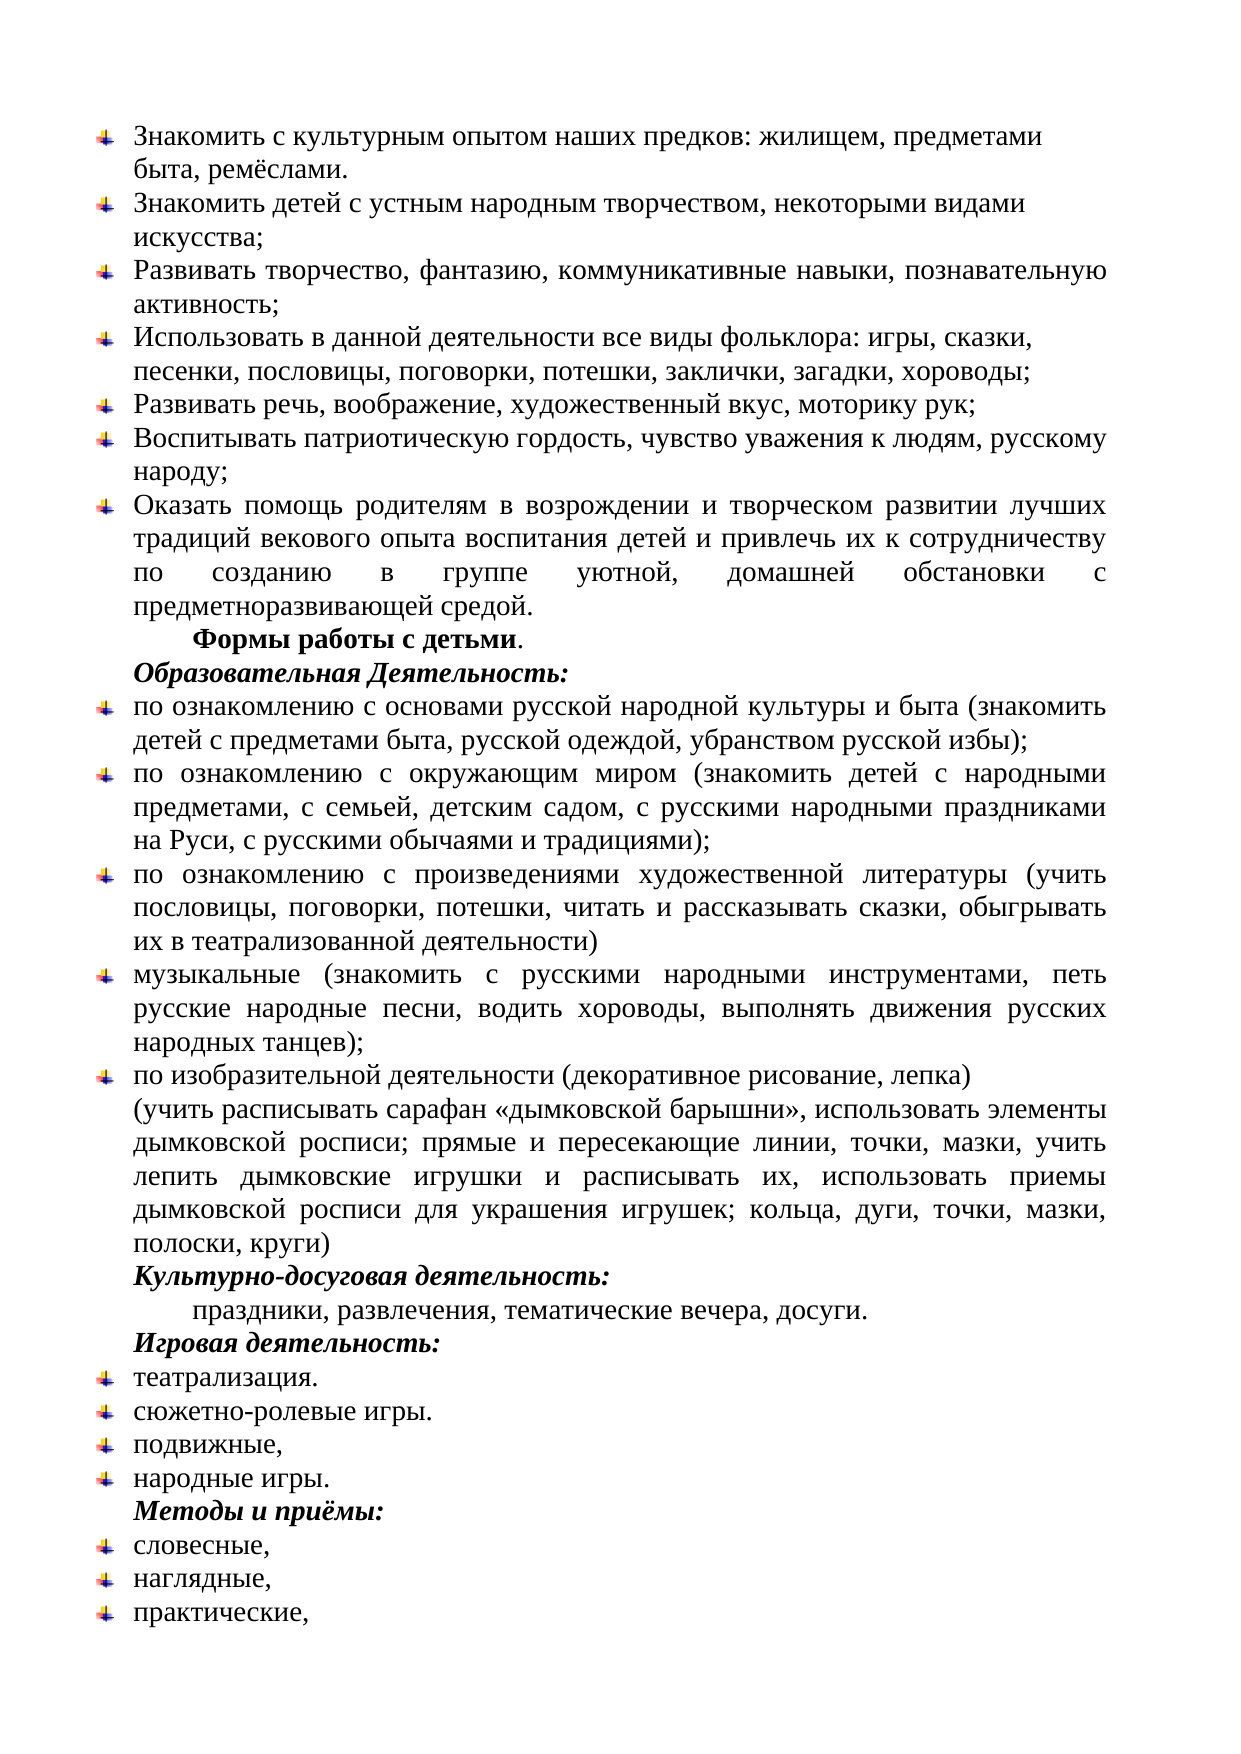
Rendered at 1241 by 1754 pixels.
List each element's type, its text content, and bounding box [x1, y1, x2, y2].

picture [96, 1537, 114, 1555]
list по изобразительной деятельности (декоративное рисование, лепка) [96, 1057, 1107, 1091]
picture [96, 397, 114, 414]
picture [96, 1403, 114, 1420]
list музыкальные (знакомить с русскими народными инструментами, петь русские народные песни, водить хороводы, выполнять движения русских народных танцев); [96, 957, 1107, 1057]
picture [96, 1068, 114, 1085]
text Культурно-досуговая деятельность: [133, 1258, 1107, 1292]
text Формы работы с детьми. [133, 621, 1107, 655]
list народные игры. [96, 1460, 1107, 1493]
picture [96, 1470, 114, 1487]
picture [96, 766, 114, 783]
list песенки, пословицы, поговорки, потешки, заклички, загадки, хороводы; [133, 353, 1107, 386]
list (учить расписывать сарафан «дымковской барышни», использовать элементы дымковской росписи; прямые и пересекающие линии, точки, мазки, учить лепить дымковские игрушки и расписывать их, использовать приемы дымковской росписи для украшения игрушек; кольца, дуги, точки, мазки, полоски, круги) [133, 1091, 1107, 1258]
list Знакомить с культурным опытом наших предков: жилищем, предметами [96, 118, 1107, 152]
picture [96, 1604, 114, 1622]
picture [96, 1571, 114, 1588]
list Воспитывать патриотическую гордость, чувство уважения к людям, русскому народу; [96, 420, 1107, 487]
text праздники, развлечения, тематические вечера, досуги. [133, 1292, 1107, 1326]
picture [96, 967, 114, 984]
text Игровая деятельность: [133, 1326, 1107, 1359]
list искусства; [133, 219, 1107, 252]
list Знакомить детей с устным народным творчеством, некоторыми видами [96, 185, 1107, 219]
list наглядные, [96, 1560, 1107, 1594]
list по ознакомлению с основами русской народной культуры и быта (знакомить детей с предметами быта, русской одеждой, убранством русской избы); [96, 688, 1107, 755]
list Использовать в данной деятельности все виды фольклора: игры, сказки, [96, 319, 1107, 353]
list Развивать речь, воображение, художественный вкус, моторику рук; [96, 386, 1107, 420]
picture [96, 195, 114, 213]
list сюжетно-ролевые игры. [96, 1393, 1107, 1426]
list практические, [96, 1594, 1107, 1627]
list по ознакомлению с окружающим миром (знакомить детей с народными предметами, с семьей, детским садом, с русскими народными праздниками на Руси, с русскими обычаями и традициями); [96, 755, 1107, 856]
list словесные, [96, 1527, 1107, 1560]
picture [96, 1369, 114, 1387]
list Развивать творчество, фантазию, коммуникативные навыки, познавательную активность; [96, 252, 1107, 319]
picture [96, 497, 114, 515]
picture [96, 128, 114, 146]
list по ознакомлению с произведениями художественной литературы (учить пословицы, поговорки, потешки, читать и рассказывать сказки, обыгрывать их в театрализованной деятельности) [96, 856, 1107, 957]
text Образовательная Деятельность: [133, 655, 1107, 688]
text Методы и приёмы: [133, 1493, 1107, 1527]
picture [96, 330, 114, 347]
list театрализация. [96, 1359, 1107, 1393]
picture [96, 1436, 114, 1454]
picture [96, 430, 114, 448]
list Оказать помощь родителям в возрождении и творческом развитии лучших традиций векового опыта воспитания детей и привлечь их к сотрудничеству по созданию в группе уютной, домашней обстановки с предметноразвивающей средой. [96, 487, 1107, 621]
picture [96, 866, 114, 884]
picture [96, 263, 114, 280]
list быта, ремёслами. [133, 152, 1107, 185]
picture [96, 699, 114, 716]
list подвижные, [96, 1426, 1107, 1460]
